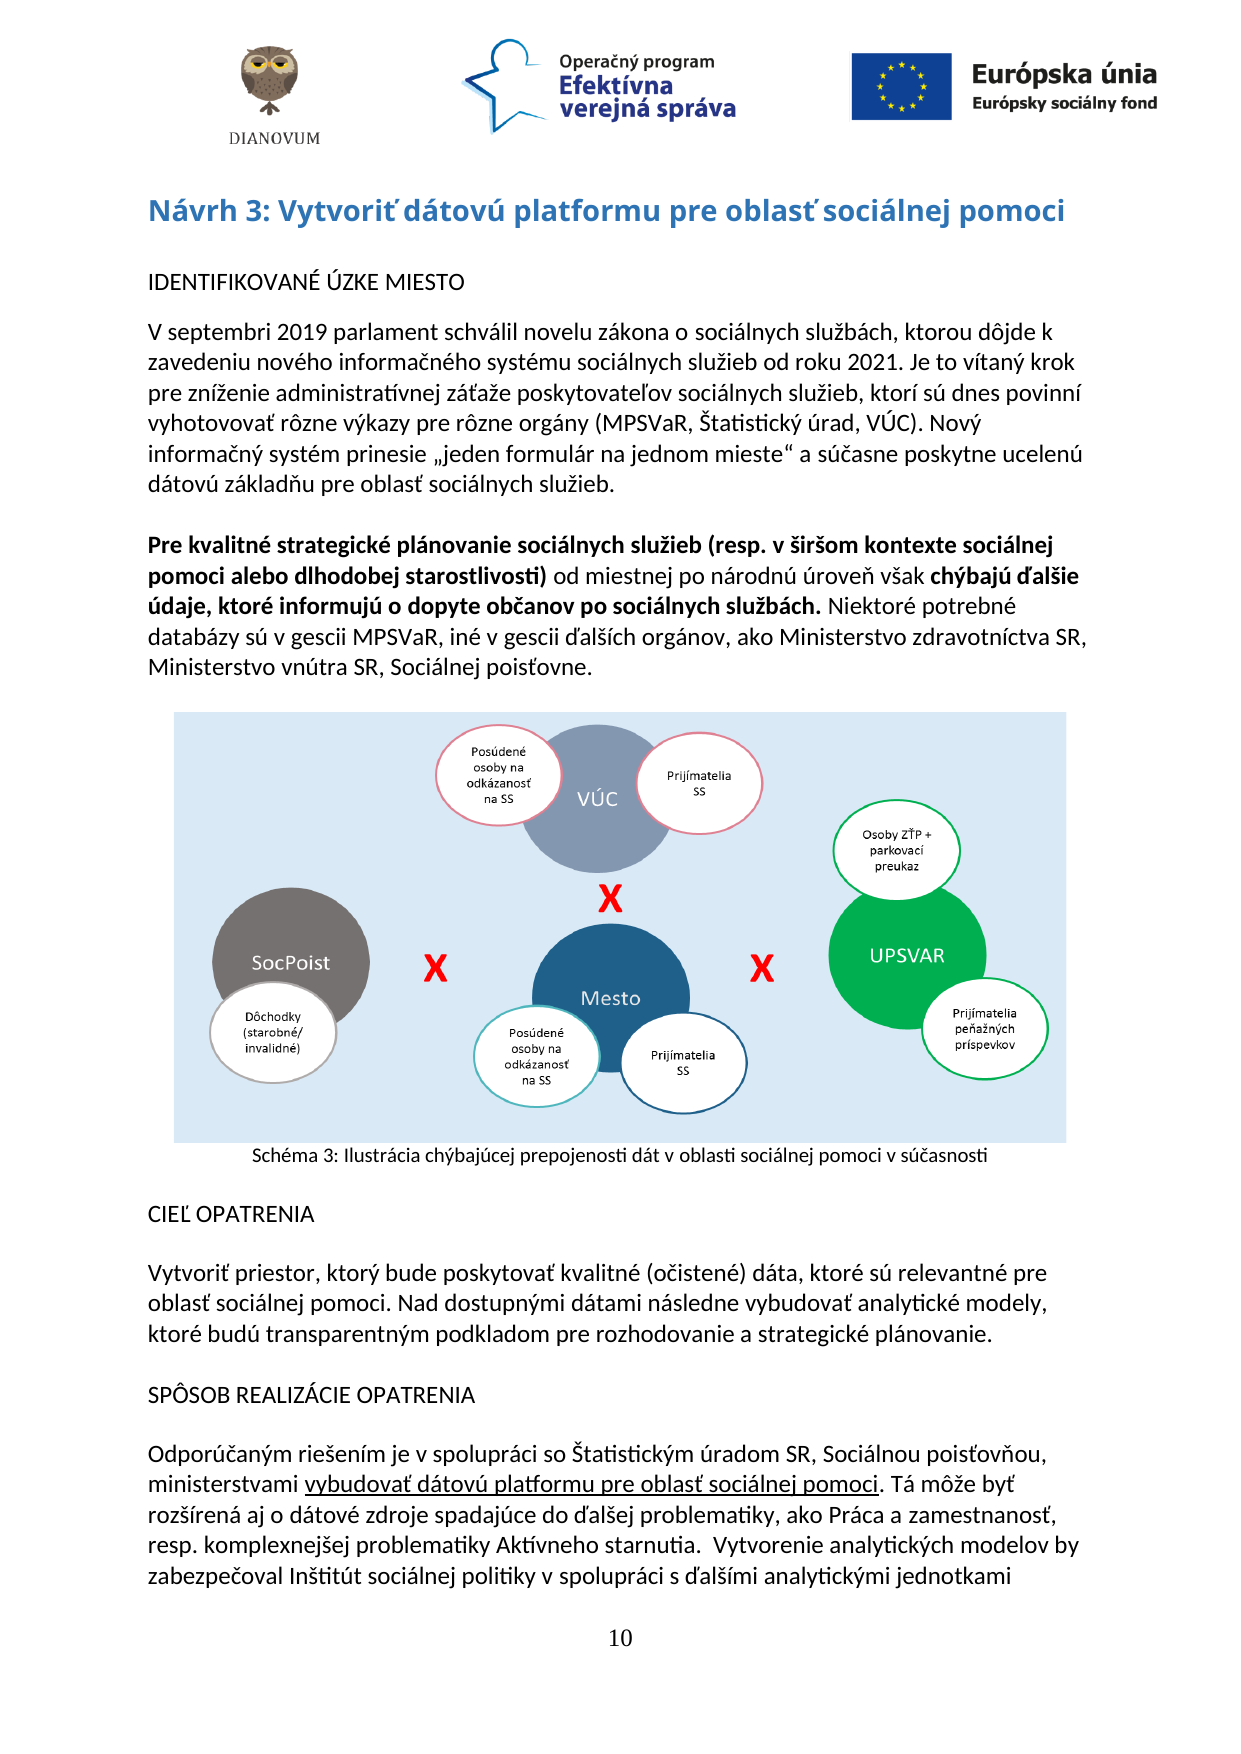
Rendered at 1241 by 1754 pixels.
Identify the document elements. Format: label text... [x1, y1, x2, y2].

text Vytvoriť priestor, ktorý bude poskytovať kvalitné (očistené) dáta, ktoré sú relevantné pre oblasť sociálnej pomoci. Nad dostupnými dátami následne vybudovať analytické modely, ktoré budú transparentným podkladom pre rozhodovanie a strategické plánovanie. [148, 1257, 1092, 1349]
text Návrh 3: Vytvoriť dátovú platformu pre oblasť sociálnej pomoci [148, 148, 1092, 230]
text SPÔSOB REALIZÁCIE OPATRENIA [148, 1379, 1092, 1410]
text V septembri 2019 parlament schválil novelu zákona o sociálnych službách, ktorou dôjde k zavedeniu nového informačného systému sociálnych služieb od roku 2021. Je to vítaný krok pre zníženie administratívnej záťaže poskytovateľov sociálnych služieb, ktorí sú dnes povinní vyhotovovať rôzne výkazy pre rôzne orgány (MPSVaR, Štatistický úrad, VÚC). Nový informačný systém prinesie „jeden formulár na jednom mieste“ a súčasne poskytne ucelenú dátovú základňu pre oblasť sociálnych služieb. [148, 316, 1092, 499]
picture [209, 44, 332, 148]
text Pre kvalitné strategické plánovanie sociálnych služieb (resp. v širšom kontexte sociálnej pomoci alebo dlhodobej starostlivosti) od miestnej po národnú úroveň však chýbajú ďalšie údaje, ktoré informujú o dopyte občanov po sociálnych službách. Niektoré potrebné databázy sú v gescii MPSVaR, iné v gescii ďalších orgánov, ako Ministerstvo zdravotníctva SR, Ministerstvo vnútra SR, Sociálnej poisťovne. [148, 529, 1092, 682]
picture [173, 712, 1067, 1143]
text Schéma 3: Ilustrácia chýbajúcej prepojenosti dát v oblasti sociálnej pomoci v súčasnosti [148, 1143, 1092, 1168]
text IDENTIFIKOVANÉ ÚZKE MIESTO [148, 233, 1092, 297]
picture [436, 30, 1183, 157]
text CIEĽ OPATRENIA [148, 1198, 1092, 1229]
